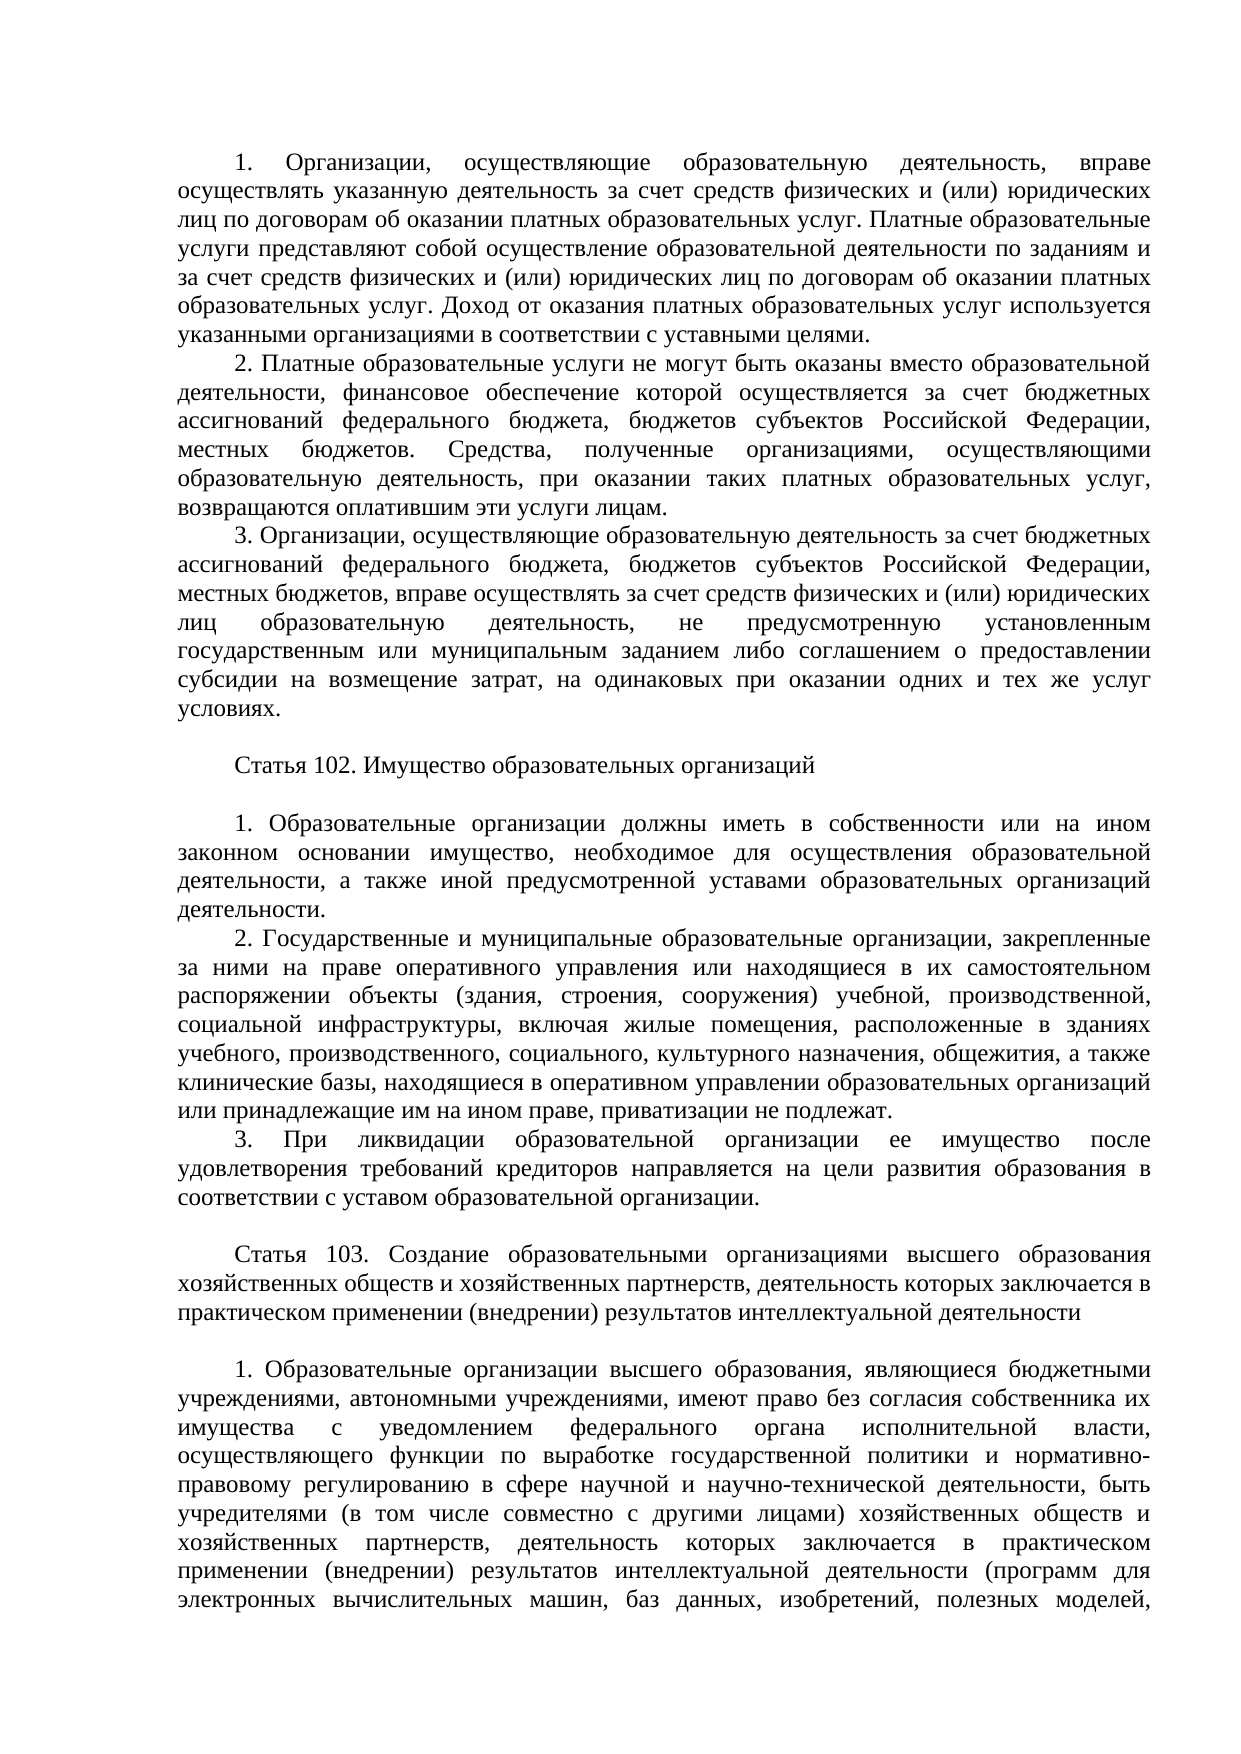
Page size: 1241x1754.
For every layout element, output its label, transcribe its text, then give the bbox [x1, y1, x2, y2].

text 2. Государственные и муниципальные образовательные организации, закрепленные за ними на праве оперативного управления или находящиеся в их самостоятельном распоряжении объекты (здания, строения, сооружения) учебной, производственной, социальной инфраструктуры, включая жилые помещения, расположенные в зданиях учебного, производственного, социального, культурного назначения, общежития, а также клинические базы, находящиеся в оперативном управлении образовательных организаций или принадлежащие им на ином праве, приватизации не подлежат. [177, 923, 1152, 1124]
text 3. При ликвидации образовательной организации ее имущество после удовлетворения требований кредиторов направляется на цели развития образования в соответствии с уставом образовательной организации. [177, 1124, 1152, 1211]
text 1. Образовательные организации должны иметь в собственности или на ином законном основании имущество, необходимое для осуществления образовательной деятельности, а также иной предусмотренной уставами образовательных организаций деятельности. [177, 808, 1152, 923]
text 3. Организации, осуществляющие образовательную деятельность за счет бюджетных ассигнований федерального бюджета, бюджетов субъектов Российской Федерации, местных бюджетов, вправе осуществлять за счет средств физических и (или) юридических лиц образовательную деятельность, не предусмотренную установленным государственным или муниципальным заданием либо соглашением о предоставлении субсидии на возмещение затрат, на одинаковых при оказании одних и тех же услуг условиях. [177, 521, 1152, 722]
text 2. Платные образовательные услуги не могут быть оказаны вместо образовательной деятельности, финансовое обеспечение которой осуществляется за счет бюджетных ассигнований федерального бюджета, бюджетов субъектов Российской Федерации, местных бюджетов. Средства, полученные организациями, осуществляющими образовательную деятельность, при оказании таких платных образовательных услуг, возвращаются оплатившим эти услуги лицам. [177, 348, 1152, 521]
text 1. Организации, осуществляющие образовательную деятельность, вправе осуществлять указанную деятельность за счет средств физических и (или) юридических лиц по договорам об оказании платных образовательных услуг. Платные образовательные услуги представляют собой осуществление образовательной деятельности по заданиям и за счет средств физических и (или) юридических лиц по договорам об оказании платных образовательных услуг. Доход от оказания платных образовательных услуг используется указанными организациями в соответствии с уставными целями. [177, 147, 1152, 348]
text Статья 102. Имущество образовательных организаций [177, 751, 1152, 779]
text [177, 1354, 1152, 1613]
text Статья 103. Создание образовательными организациями высшего образования хозяйственных обществ и хозяйственных партнерств, деятельность которых заключается в практическом применении (внедрении) результатов интеллектуальной деятельности [177, 1239, 1152, 1326]
